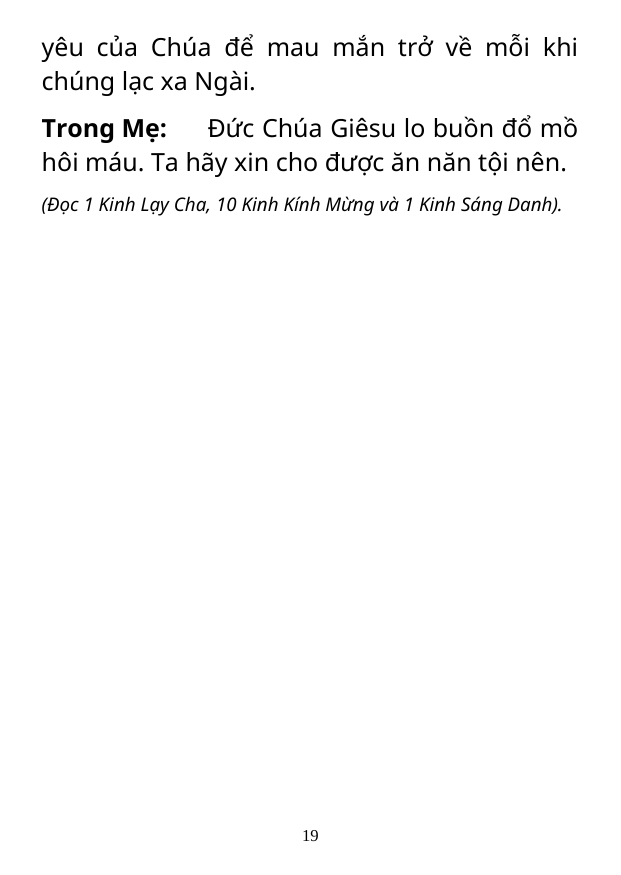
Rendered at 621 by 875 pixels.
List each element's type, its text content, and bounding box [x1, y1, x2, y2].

text (Đọc 1 Kinh Lạy Cha, 10 Kinh Kính Mừng và 1 Kinh Sáng Danh).06.10.2018 Thứ Bảy Đầu Tháng [41, 191, 579, 216]
text Trong Mẹ: Đức Chúa Giêsu lo buồn đổ mồ hôi máu. Ta hãy xin cho được ăn năn tội nên. [41, 110, 579, 178]
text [41, 29, 579, 98]
